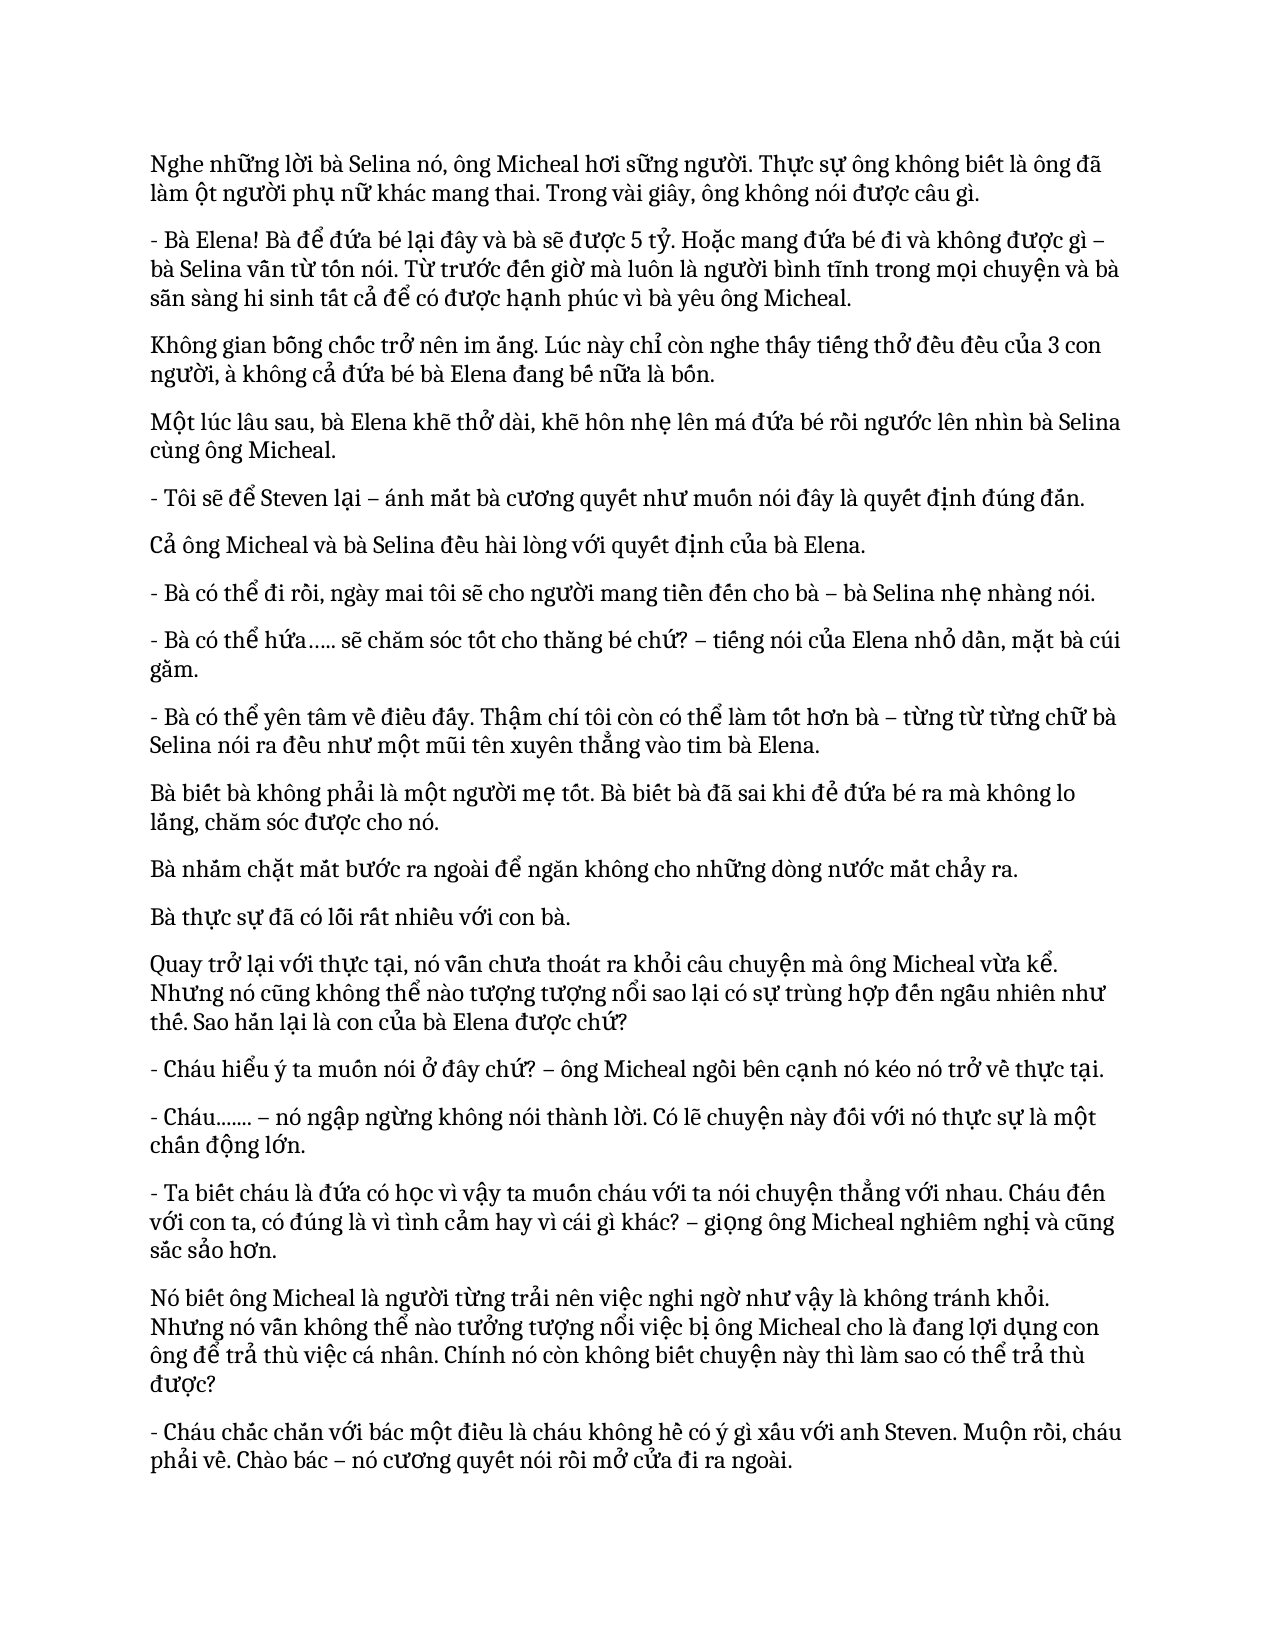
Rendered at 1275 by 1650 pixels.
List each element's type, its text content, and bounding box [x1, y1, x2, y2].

text - Bà có thể đi rồi, ngày mai tôi sẽ cho người mang tiền đến cho bà – bà Selina nhẹ nhàng nói. [150, 579, 1125, 607]
text Quay trở lại với thực tại, nó vẫn chưa thoát ra khỏi câu chuyện mà ông Micheal vừa kể. Nhưng nó cũng không thể nào tượng tượng nổi sao lại có sự trùng hợp đến ngẫu nhiên như thế. Sao hắn lại là con của bà Elena được chứ? [150, 950, 1125, 1036]
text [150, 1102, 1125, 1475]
text Nghe những lời bà Selina nó, ông Micheal hơi sững người. Thực sự ông không biết là ông đã làm ột người phụ nữ khác mang thai. Trong vài giây, ông không nói được câu gì. [150, 150, 1125, 207]
text - Bà có thể hứa….. sẽ chăm sóc tốt cho thằng bé chứ? – tiếng nói của Elena nhỏ dần, mặt bà cúi gằm. [150, 626, 1125, 684]
text Bà nhắm chặt mắt bước ra ngoài để ngăn không cho những dòng nước mắt chảy ra. [150, 855, 1125, 884]
text - Bà có thể yên tâm về điều đấy. Thậm chí tôi còn có thể làm tốt hơn bà – từng từ từng chữ bà Selina nói ra đều như một mũi tên xuyên thẳng vào tim bà Elena. [150, 702, 1125, 760]
text - Tôi sẽ để Steven lại – ánh mắt bà cương quyết như muốn nói đây là quyết định đúng đắn. [150, 484, 1125, 512]
text Bà thực sự đã có lỗi rất nhiều với con bà. [150, 902, 1125, 931]
text Bà biết bà không phải là một người mẹ tốt. Bà biết bà đã sai khi đẻ đứa bé ra mà không lo lắng, chăm sóc được cho nó. [150, 779, 1125, 836]
text Không gian bỗng chốc trở nên im ắng. Lúc này chỉ còn nghe thấy tiếng thở đều đều của 3 con người, à không cả đứa bé bà Elena đang bế nữa là bốn. [150, 331, 1125, 389]
text Một lúc lâu sau, bà Elena khẽ thở dài, khẽ hôn nhẹ lên má đứa bé rồi ngước lên nhìn bà Selina cùng ông Micheal. [150, 407, 1125, 465]
text - Cháu hiểu ý ta muốn nói ở đây chứ? – ông Micheal ngồi bên cạnh nó kéo nó trở về thực tại. [150, 1055, 1125, 1084]
text Cả ông Micheal và bà Selina đều hài lòng với quyết định của bà Elena. [150, 531, 1125, 560]
text - Bà Elena! Bà để đứa bé lại đây và bà sẽ được 5 tỷ. Hoặc mang đứa bé đi và không được gì – bà Selina vẫn từ tốn nói. Từ trước đến giờ mà luôn là người bình tĩnh trong mọi chuyện và bà sẵn sàng hi sinh tất cả để có được hạnh phúc vì bà yêu ông Micheal. [150, 226, 1125, 312]
